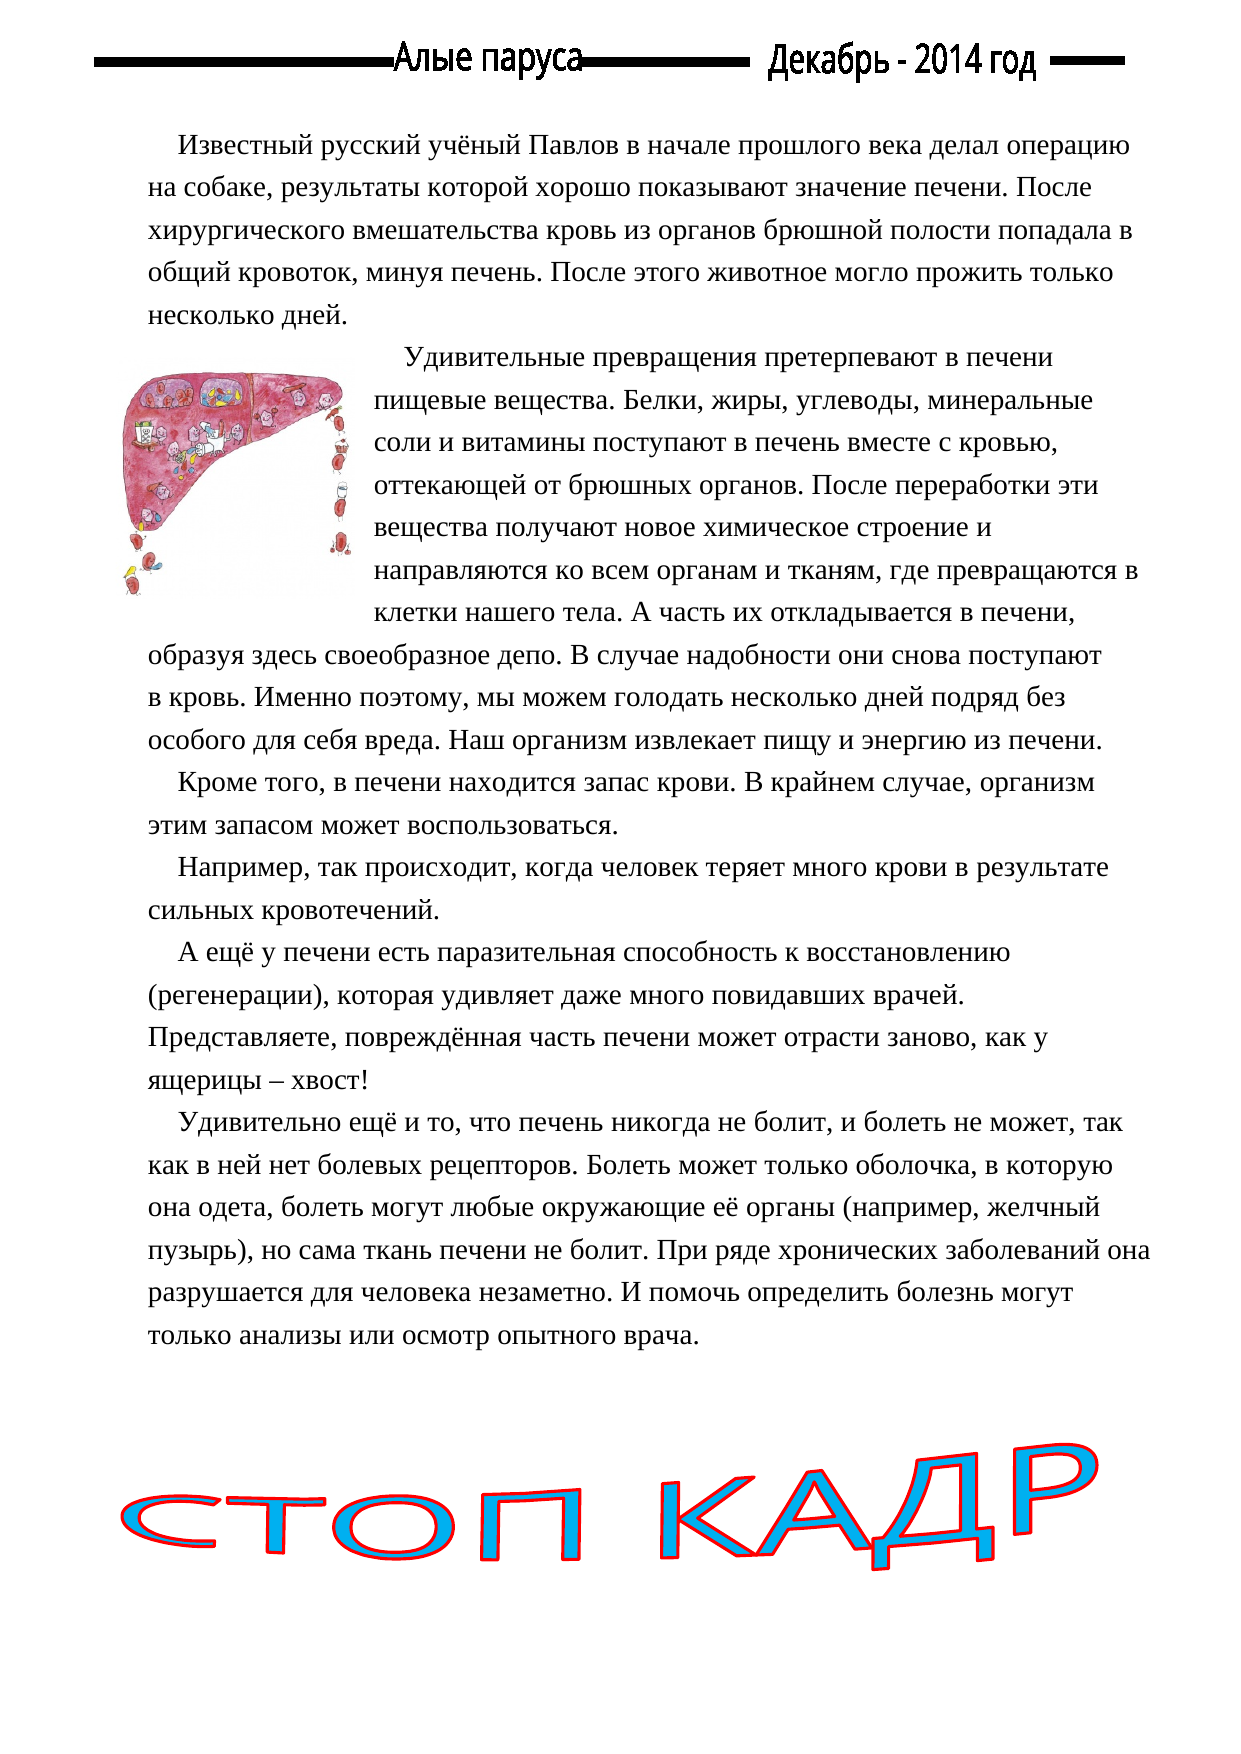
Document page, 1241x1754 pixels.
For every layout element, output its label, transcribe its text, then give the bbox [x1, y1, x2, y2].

text Удивительные превращения претерпевают в печени пищевые вещества. Белки, жиры, углеводы, минеральные соли и витамины поступают в печень вместе с кровью, оттекающей от брюшных органов. После переработки эти вещества получают новое химическое строение и направляются ко всем органам и тканям, где превращаются в клетки нашего тела. А часть их откладывается в печени, образуя здесь своеобразное депо. В случае надобности они снова поступают в кровь. Именно поэтому, мы можем голодать несколько дней подряд без особого для себя вреда. Наш организм извлекает пищу и энергию из печени. [148, 331, 1152, 756]
picture [115, 357, 355, 599]
text Известный русский учёный Павлов в начале прошлого века делал операцию на собаке, результаты которой хорошо показывают значение печени. После хирургического вмешательства кровь из органов брюшной полости попадала в общий кровоток, минуя печень. После этого животное могло прожить только несколько дней. [148, 118, 1152, 331]
text Удивительно ещё и то, что печень никогда не болит, и болеть не может, так как в ней нет болевых рецепторов. Болеть может только оболочка, в которую она одета, болеть могут любые окружающие её органы (например, желчный пузырь), но сама ткань печени не болит. При ряде хронических заболеваний она разрушается для человека незаметно. И помочь определить болезнь могут только анализы или осмотр опытного врача. [148, 1096, 1152, 1351]
text Например, так происходит, когда человек теряет много крови в результате сильных кровотечений. [148, 841, 1152, 926]
text А ещё у печени есть паразительная способность к восстановлению (регенерации), которая удивляет даже много повидавших врачей. Представляете, повреждённая часть печени может отрасти заново, как у ящерицы – хвост! [148, 926, 1152, 1096]
text Кроме того, в печени находится запас крови. В крайнем случае, организм этим запасом может воспользоваться. [148, 756, 1152, 841]
